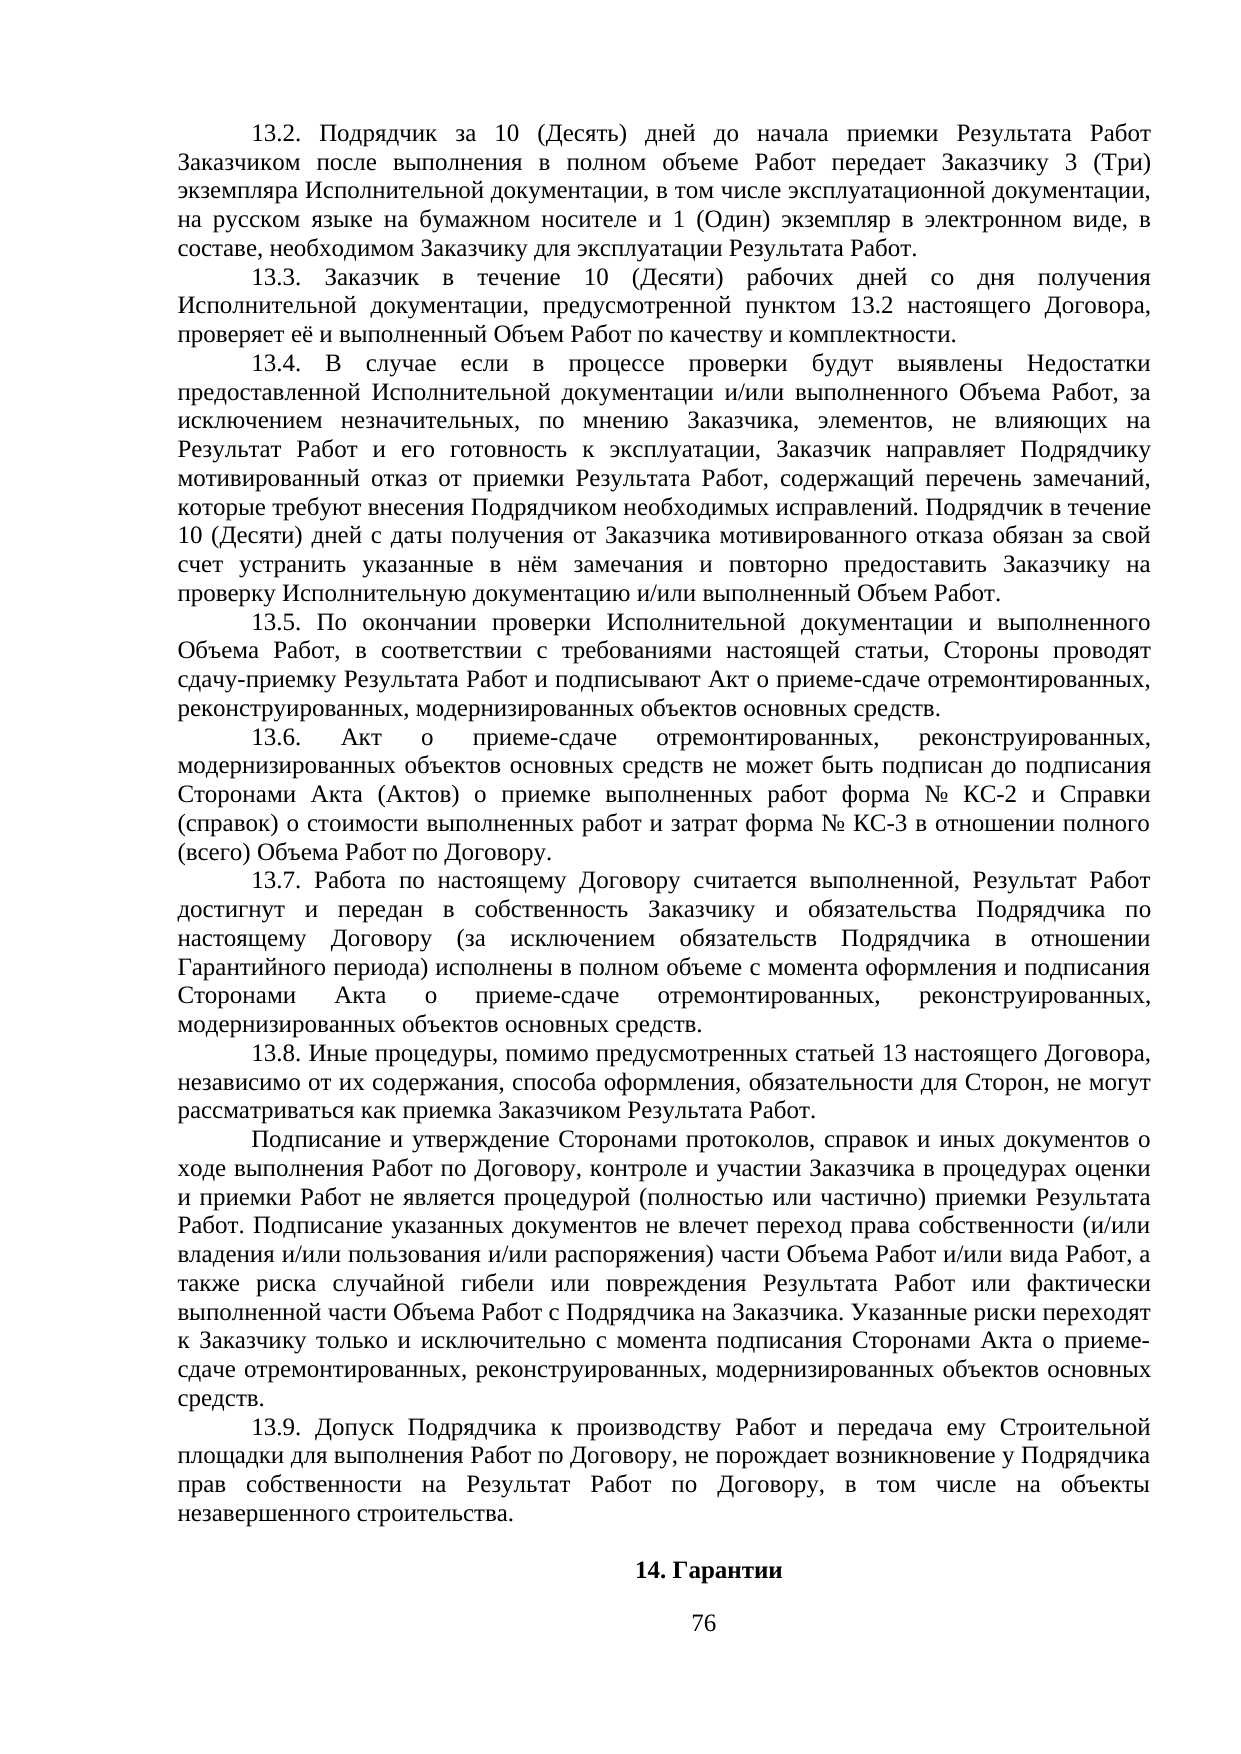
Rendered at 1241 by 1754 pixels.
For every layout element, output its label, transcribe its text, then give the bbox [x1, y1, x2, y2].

text 14. Гарантии [177, 1556, 1152, 1584]
text 13.6. Акт о приеме-сдаче отремонтированных, реконструированных, модернизированных объектов основных средств не может быть подписан до подписания Сторонами Акта (Актов) о приемке выполненных работ форма № КС-2 и Справки (справок) о стоимости выполненных работ и затрат форма № КС-3 в отношении полного (всего) Объема Работ по Договору. [177, 722, 1152, 866]
text Подписание и утверждение Сторонами протоколов, справок и иных документов о ходе выполнения Работ по Договору, контроле и участии Заказчика в процедурах оценки и приемки Работ не является процедурой (полностью или частично) приемки Результата Работ. Подписание указанных документов не влечет переход права собственности (и/или владения и/или пользования и/или распоряжения) части Объема Работ и/или вида Работ, а также риска случайной гибели или повреждения Результата Работ или фактически выполненной части Объема Работ с Подрядчика на Заказчика. Указанные риски переходят к Заказчику только и исключительно с момента подписания Сторонами Акта о приеме-сдаче отремонтированных, реконструированных, модернизированных объектов основных средств. [177, 1124, 1152, 1412]
text 13.5. По окончании проверки Исполнительной документации и выполненного Объема Работ, в соответствии с требованиями настоящей статьи, Стороны проводят сдачу-приемку Результата Работ и подписывают Акт о приеме-сдаче отремонтированных, реконструированных, модернизированных объектов основных средств. [177, 607, 1152, 722]
text 13.2. Подрядчик за 10 (Десять) дней до начала приемки Результата Работ Заказчиком после выполнения в полном объеме Работ передает Заказчику 3 (Три) экземпляра Исполнительной документации, в том числе эксплуатационной документации, на русском языке на бумажном носителе и 1 (Один) экземпляр в электронном виде, в составе, необходимом Заказчику для эксплуатации Результата Работ. [177, 118, 1152, 262]
text 13.3. Заказчик в течение 10 (Десяти) рабочих дней со дня получения Исполнительной документации, предусмотренной пунктом 13.2 настоящего Договора, проверяет её и выполненный Объем Работ по качеству и комплектности. [177, 262, 1152, 348]
text 13.8. Иные процедуры, помимо предусмотренных статьей 13 настоящего Договора, независимо от их содержания, способа оформления, обязательности для Сторон, не могут рассматриваться как приемка Заказчиком Результата Работ. [177, 1038, 1152, 1124]
text 13.9. Допуск Подрядчика к производству Работ и передача ему Строительной площадки для выполнения Работ по Договору, не порождает возникновение у Подрядчика прав собственности на Результат Работ по Договору, в том числе на объекты незавершенного строительства. [177, 1412, 1152, 1527]
text 13.7. Работа по настоящему Договору считается выполненной, Результат Работ достигнут и передан в собственность Заказчику и обязательства Подрядчика по настоящему Договору (за исключением обязательств Подрядчика в отношении Гарантийного периода) исполнены в полном объеме с момента оформления и подписания Сторонами Акта о приеме-сдаче отремонтированных, реконструированных, модернизированных объектов основных средств. [177, 866, 1152, 1038]
text 13.4. В случае если в процессе проверки будут выявлены Недостатки предоставленной Исполнительной документации и/или выполненного Объема Работ, за исключением незначительных, по мнению Заказчика, элементов, не влияющих на Результат Работ и его готовность к эксплуатации, Заказчик направляет Подрядчику мотивированный отказ от приемки Результата Работ, содержащий перечень замечаний, которые требуют внесения Подрядчиком необходимых исправлений. Подрядчик в течение 10 (Десяти) дней с даты получения от Заказчика мотивированного отказа обязан за свой счет устранить указанные в нём замечания и повторно предоставить Заказчику на проверку Исполнительную документацию и/или выполненный Объем Работ. [177, 348, 1152, 607]
